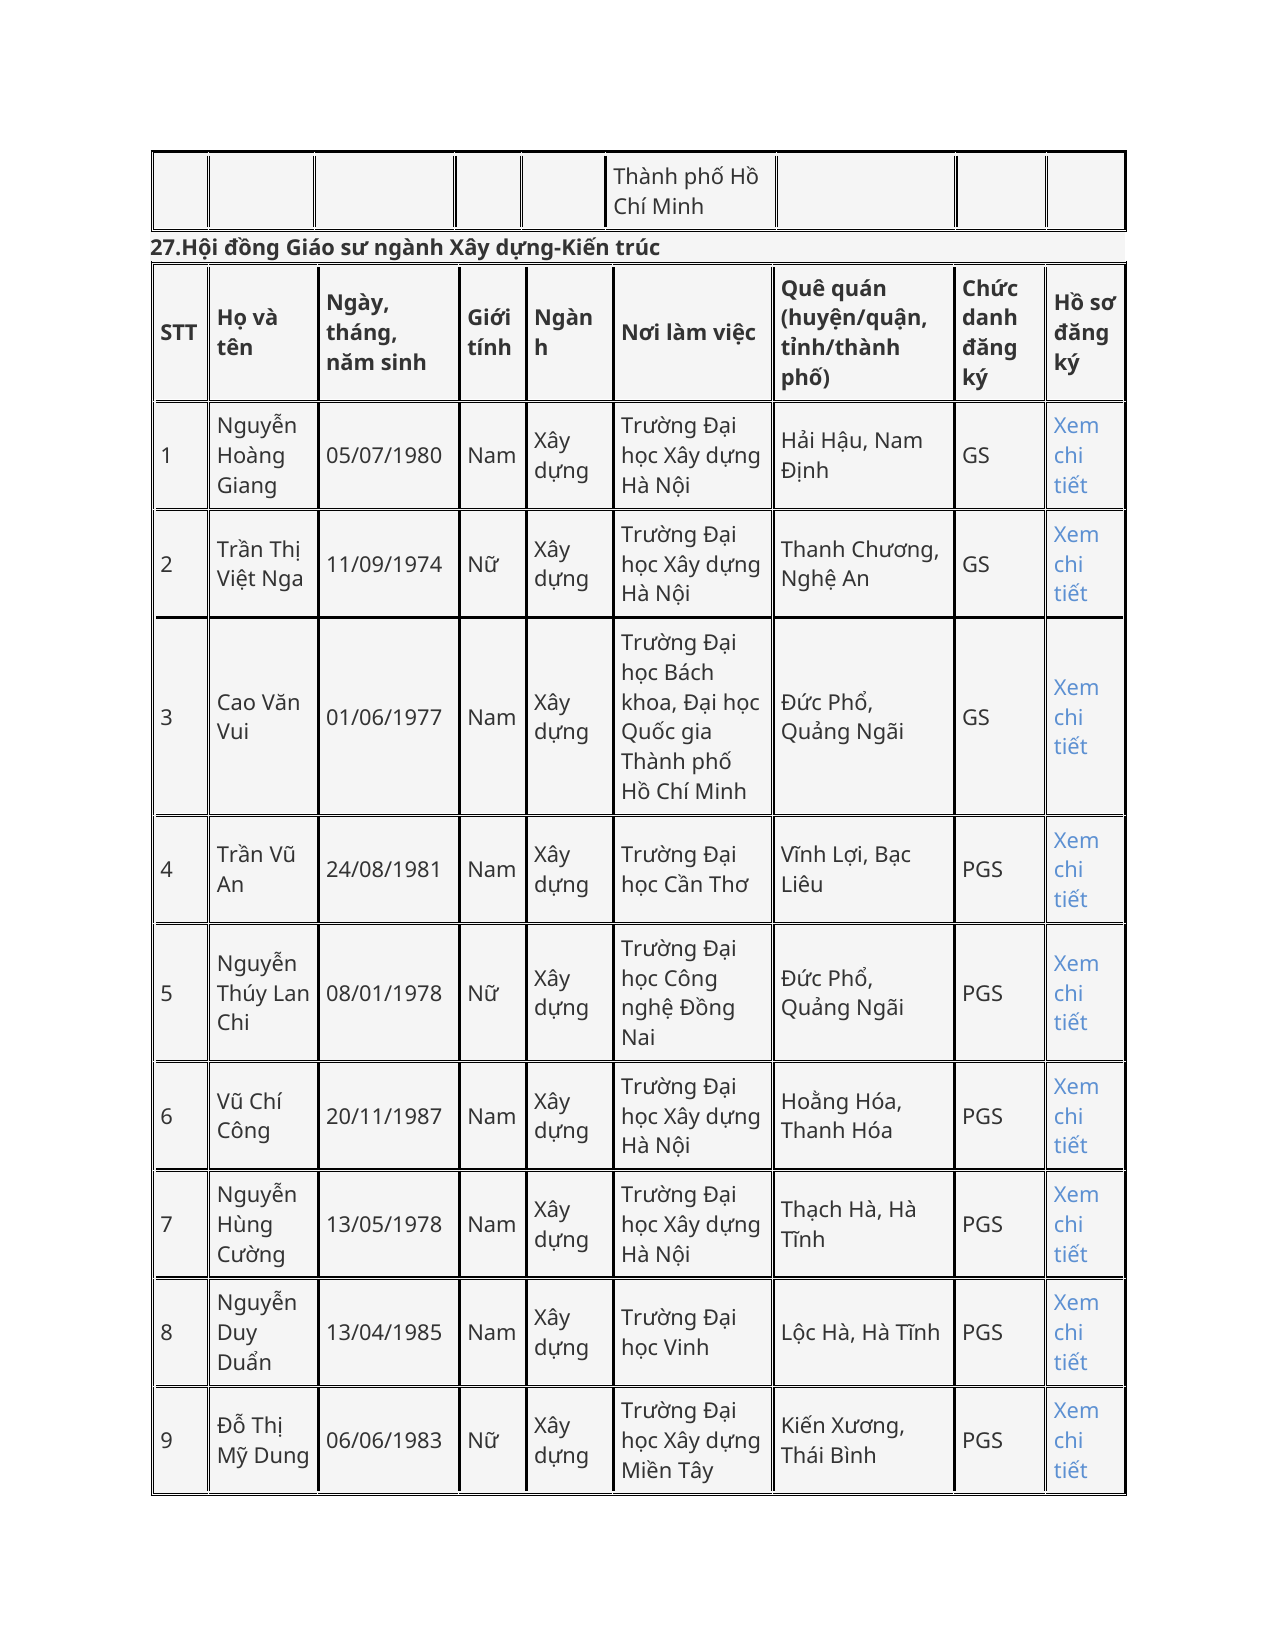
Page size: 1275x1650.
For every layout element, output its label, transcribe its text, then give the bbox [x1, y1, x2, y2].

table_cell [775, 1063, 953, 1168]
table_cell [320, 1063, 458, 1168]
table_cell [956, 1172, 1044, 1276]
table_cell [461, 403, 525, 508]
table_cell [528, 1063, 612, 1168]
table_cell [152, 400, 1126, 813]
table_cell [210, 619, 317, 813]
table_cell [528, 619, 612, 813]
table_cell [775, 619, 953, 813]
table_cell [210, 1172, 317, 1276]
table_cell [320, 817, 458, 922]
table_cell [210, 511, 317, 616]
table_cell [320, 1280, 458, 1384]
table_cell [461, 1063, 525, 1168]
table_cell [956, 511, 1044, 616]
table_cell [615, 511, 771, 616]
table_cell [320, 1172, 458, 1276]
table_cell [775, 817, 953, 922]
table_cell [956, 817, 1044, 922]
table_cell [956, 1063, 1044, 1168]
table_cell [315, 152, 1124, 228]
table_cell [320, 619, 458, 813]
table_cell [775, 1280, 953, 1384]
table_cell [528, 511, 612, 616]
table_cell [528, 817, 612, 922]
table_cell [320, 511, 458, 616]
text 27.Hội đồng Giáo sư ngành Xây dựng-Kiến trúc [150, 232, 1125, 261]
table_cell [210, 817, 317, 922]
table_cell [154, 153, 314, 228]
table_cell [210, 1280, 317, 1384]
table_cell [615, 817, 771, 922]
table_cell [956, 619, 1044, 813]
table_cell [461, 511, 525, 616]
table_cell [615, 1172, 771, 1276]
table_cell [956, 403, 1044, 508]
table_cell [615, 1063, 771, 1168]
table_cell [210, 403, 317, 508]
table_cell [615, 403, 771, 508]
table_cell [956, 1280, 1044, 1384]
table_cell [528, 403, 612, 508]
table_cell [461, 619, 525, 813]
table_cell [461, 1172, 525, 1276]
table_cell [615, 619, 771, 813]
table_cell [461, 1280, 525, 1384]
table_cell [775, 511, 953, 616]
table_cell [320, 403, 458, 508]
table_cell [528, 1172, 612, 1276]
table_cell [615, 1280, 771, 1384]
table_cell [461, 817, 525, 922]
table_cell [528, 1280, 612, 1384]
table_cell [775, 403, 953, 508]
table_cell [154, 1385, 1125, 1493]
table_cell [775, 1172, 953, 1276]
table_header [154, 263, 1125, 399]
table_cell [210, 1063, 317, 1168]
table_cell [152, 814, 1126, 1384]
